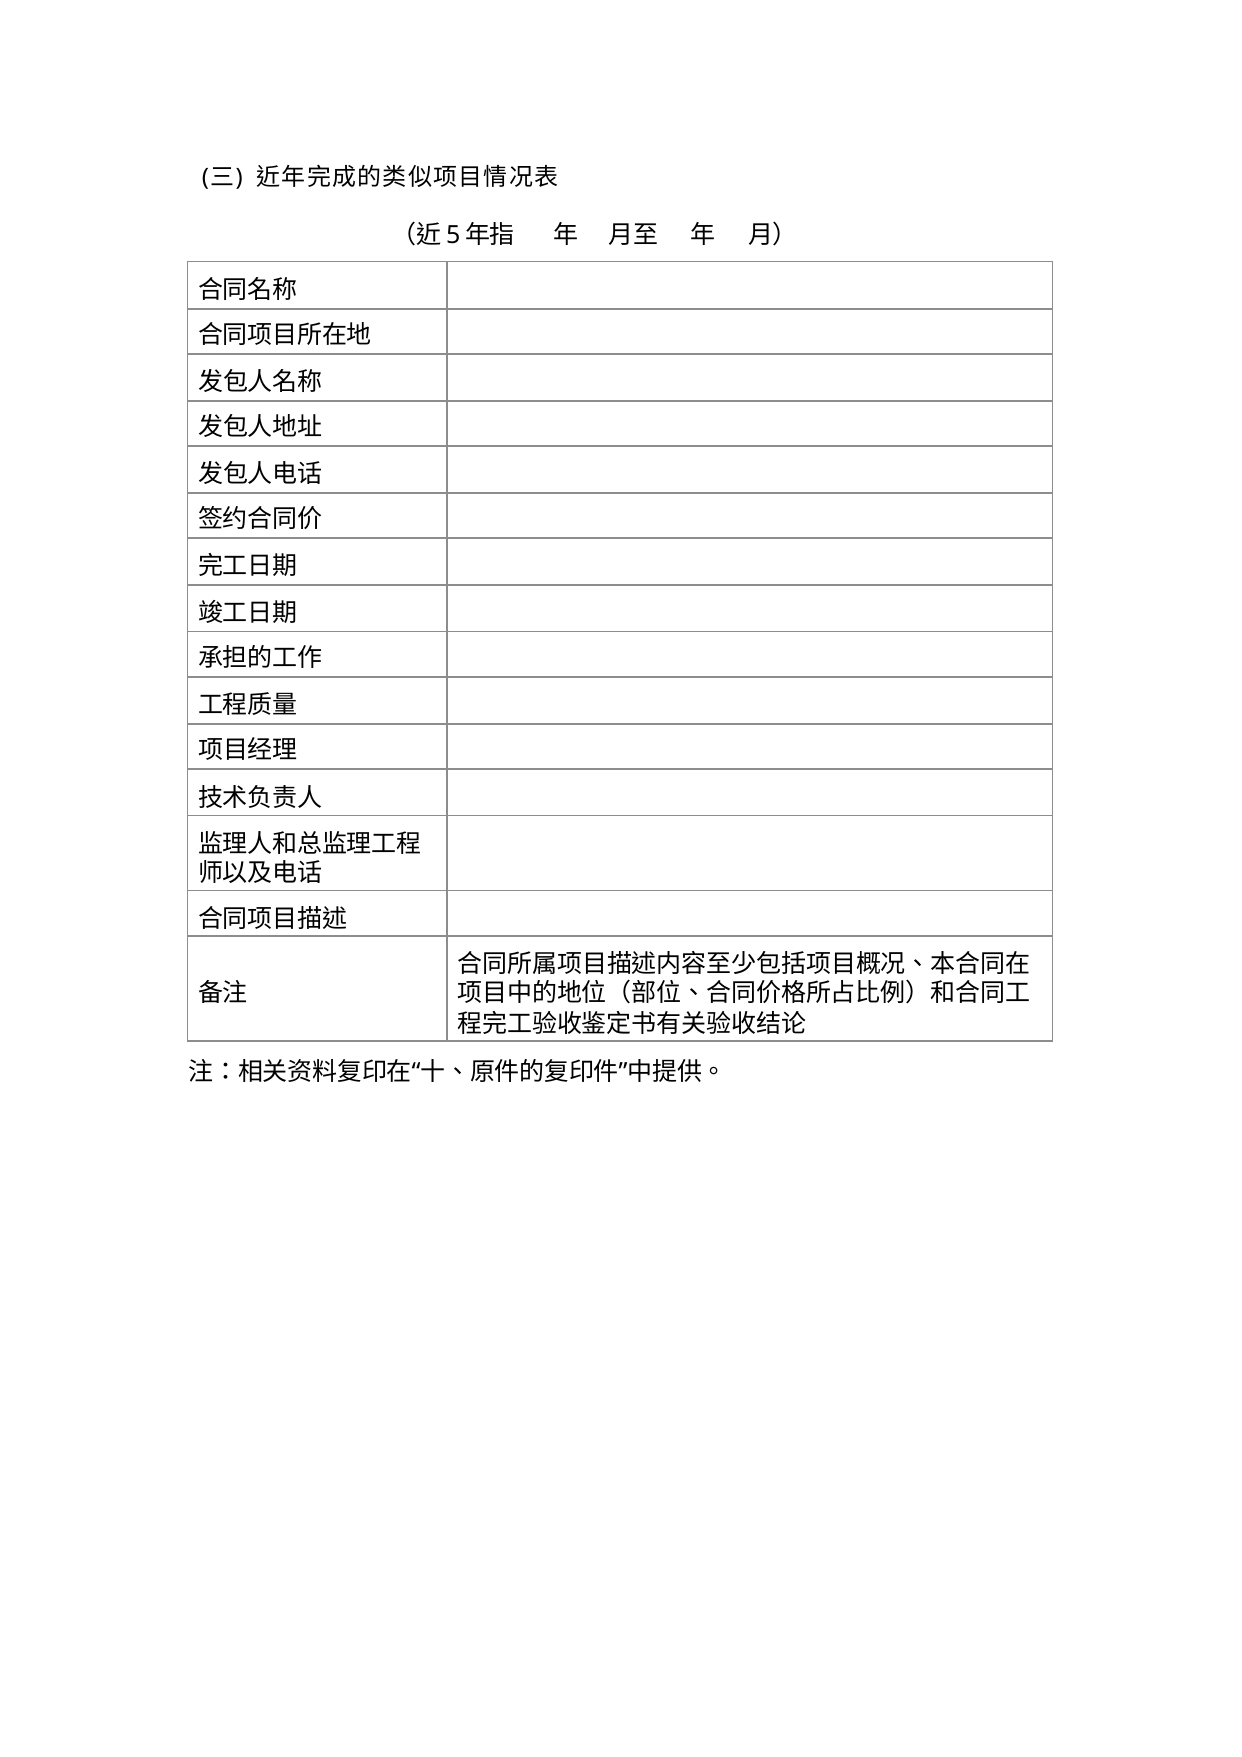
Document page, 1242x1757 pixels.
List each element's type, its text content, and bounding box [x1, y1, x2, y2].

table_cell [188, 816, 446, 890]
text （近5年指 年 月至 年 月） [391, 219, 1055, 250]
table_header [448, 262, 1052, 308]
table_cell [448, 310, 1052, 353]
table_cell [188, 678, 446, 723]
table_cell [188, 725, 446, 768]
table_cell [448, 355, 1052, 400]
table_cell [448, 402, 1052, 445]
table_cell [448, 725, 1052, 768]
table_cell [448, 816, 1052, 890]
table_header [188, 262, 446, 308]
text (三) 近年完成的类似项目情况表 [202, 164, 1055, 189]
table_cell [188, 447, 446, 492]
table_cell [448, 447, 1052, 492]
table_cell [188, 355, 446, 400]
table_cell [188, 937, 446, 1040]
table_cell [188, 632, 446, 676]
text 注：相关资料复印在“十、原件的复印件”中提供。 [188, 1056, 1055, 1087]
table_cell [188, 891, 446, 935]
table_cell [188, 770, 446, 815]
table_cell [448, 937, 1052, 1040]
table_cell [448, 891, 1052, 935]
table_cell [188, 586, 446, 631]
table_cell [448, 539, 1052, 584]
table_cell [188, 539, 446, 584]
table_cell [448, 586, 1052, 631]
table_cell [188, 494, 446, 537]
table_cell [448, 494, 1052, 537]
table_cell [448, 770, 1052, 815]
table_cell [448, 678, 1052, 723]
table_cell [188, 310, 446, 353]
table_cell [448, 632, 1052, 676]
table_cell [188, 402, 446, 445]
